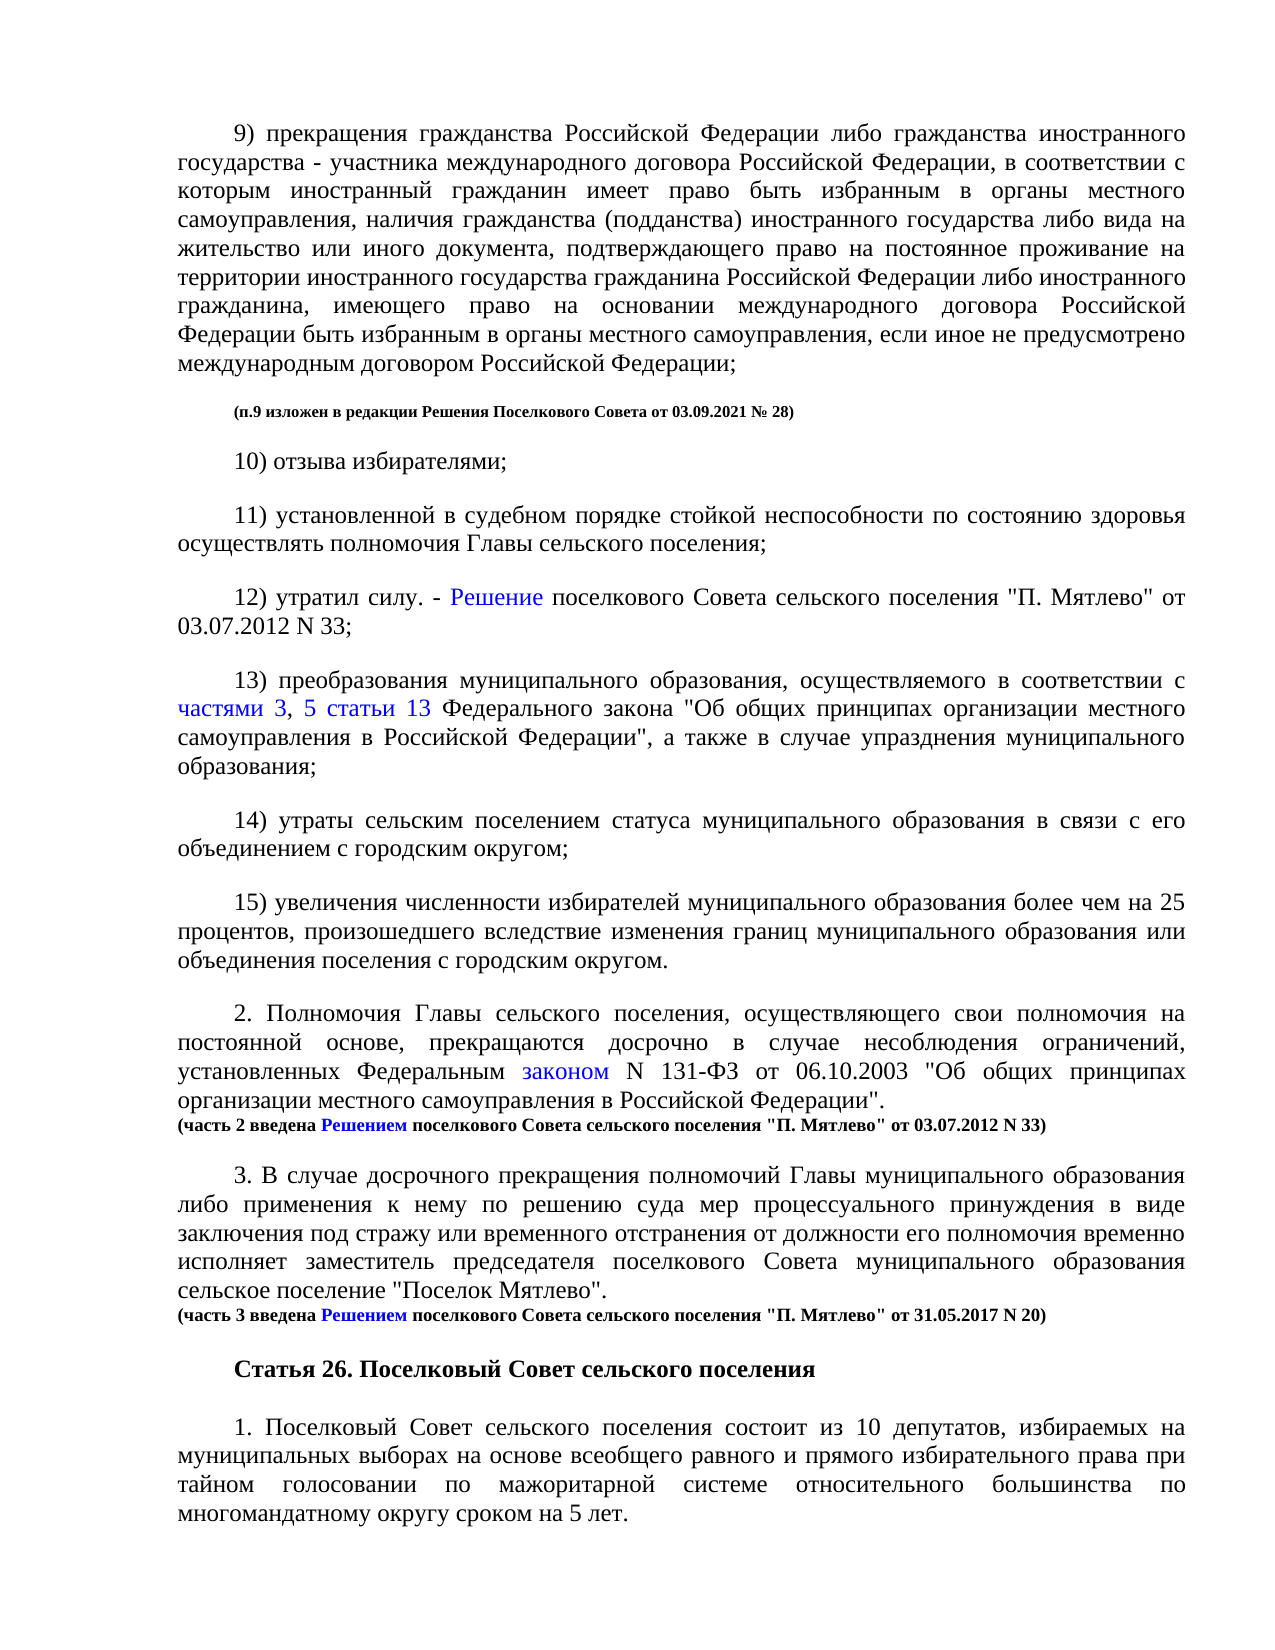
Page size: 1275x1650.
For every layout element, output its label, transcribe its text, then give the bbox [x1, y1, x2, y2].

text 11) установленной в судебном порядке стойкой неспособности по состоянию здоровья осуществлять полномочия Главы сельского поселения; [177, 500, 1186, 557]
text 13) преобразования муниципального образования, осуществляемого в соответствии с частями 3, 5 статьи 13 Федерального закона "Об общих принципах организации местного самоуправления в Российской Федерации", а также в случае упразднения муниципального образования; [177, 665, 1186, 780]
text 10) отзыва избирателями; [177, 446, 1186, 475]
text Статья 26. Поселковый Совет сельского поселения [177, 1354, 1186, 1383]
text (часть 3 введена Решением поселкового Совета сельского поселения "П. Мятлево" от 31.05.2017 N 20) [177, 1304, 1186, 1325]
text (часть 2 введена Решением поселкового Совета сельского поселения "П. Мятлево" от 03.07.2012 N 33) [177, 1113, 1186, 1135]
text 15) увеличения численности избирателей муниципального образования более чем на 25 процентов, произошедшего вследствие изменения границ муниципального образования или объединения поселения с городским округом. [177, 887, 1186, 973]
text 1. Поселковый Совет сельского поселения состоит из 10 депутатов, избираемых на муниципальных выборах на основе всеобщего равного и прямого избирательного права при тайном голосовании по мажоритарной системе относительного большинства по многомандатному округу сроком на 5 лет. [177, 1412, 1186, 1527]
text 2. Полномочия Главы сельского поселения, осуществляющего свои полномочия на постоянной основе, прекращаются досрочно в случае несоблюдения ограничений, установленных Федеральным законом N 131-ФЗ от 06.10.2003 "Об общих принципах организации местного самоуправления в Российской Федерации". [177, 998, 1186, 1113]
text (п.9 изложен в редакции Решения Поселкового Совета от 03.09.2021 № 28) [177, 402, 1186, 421]
text 14) утраты сельским поселением статуса муниципального образования в связи с его объединением с городским округом; [177, 805, 1186, 862]
text 9) прекращения гражданства Российской Федерации либо гражданства иностранного государства - участника международного договора Российской Федерации, в соответствии с которым иностранный гражданин имеет право быть избранным в органы местного самоуправления, наличия гражданства (подданства) иностранного государства либо вида на жительство или иного документа, подтверждающего право на постоянное проживание на территории иностранного государства гражданина Российской Федерации либо иностранного гражданина, имеющего право на основании международного договора Российской Федерации быть избранным в органы местного самоуправления, если иное не предусмотрено международным договором Российской Федерации; [177, 118, 1186, 377]
text 12) утратил силу. - Решение поселкового Совета сельского поселения "П. Мятлево" от 03.07.2012 N 33; [177, 582, 1186, 640]
text 3. В случае досрочного прекращения полномочий Главы муниципального образования либо применения к нему по решению суда мер процессуального принуждения в виде заключения под стражу или временного отстранения от должности его полномочия временно исполняет заместитель председателя поселкового Совета муниципального образования сельское поселение "Поселок Мятлево". [177, 1160, 1186, 1304]
